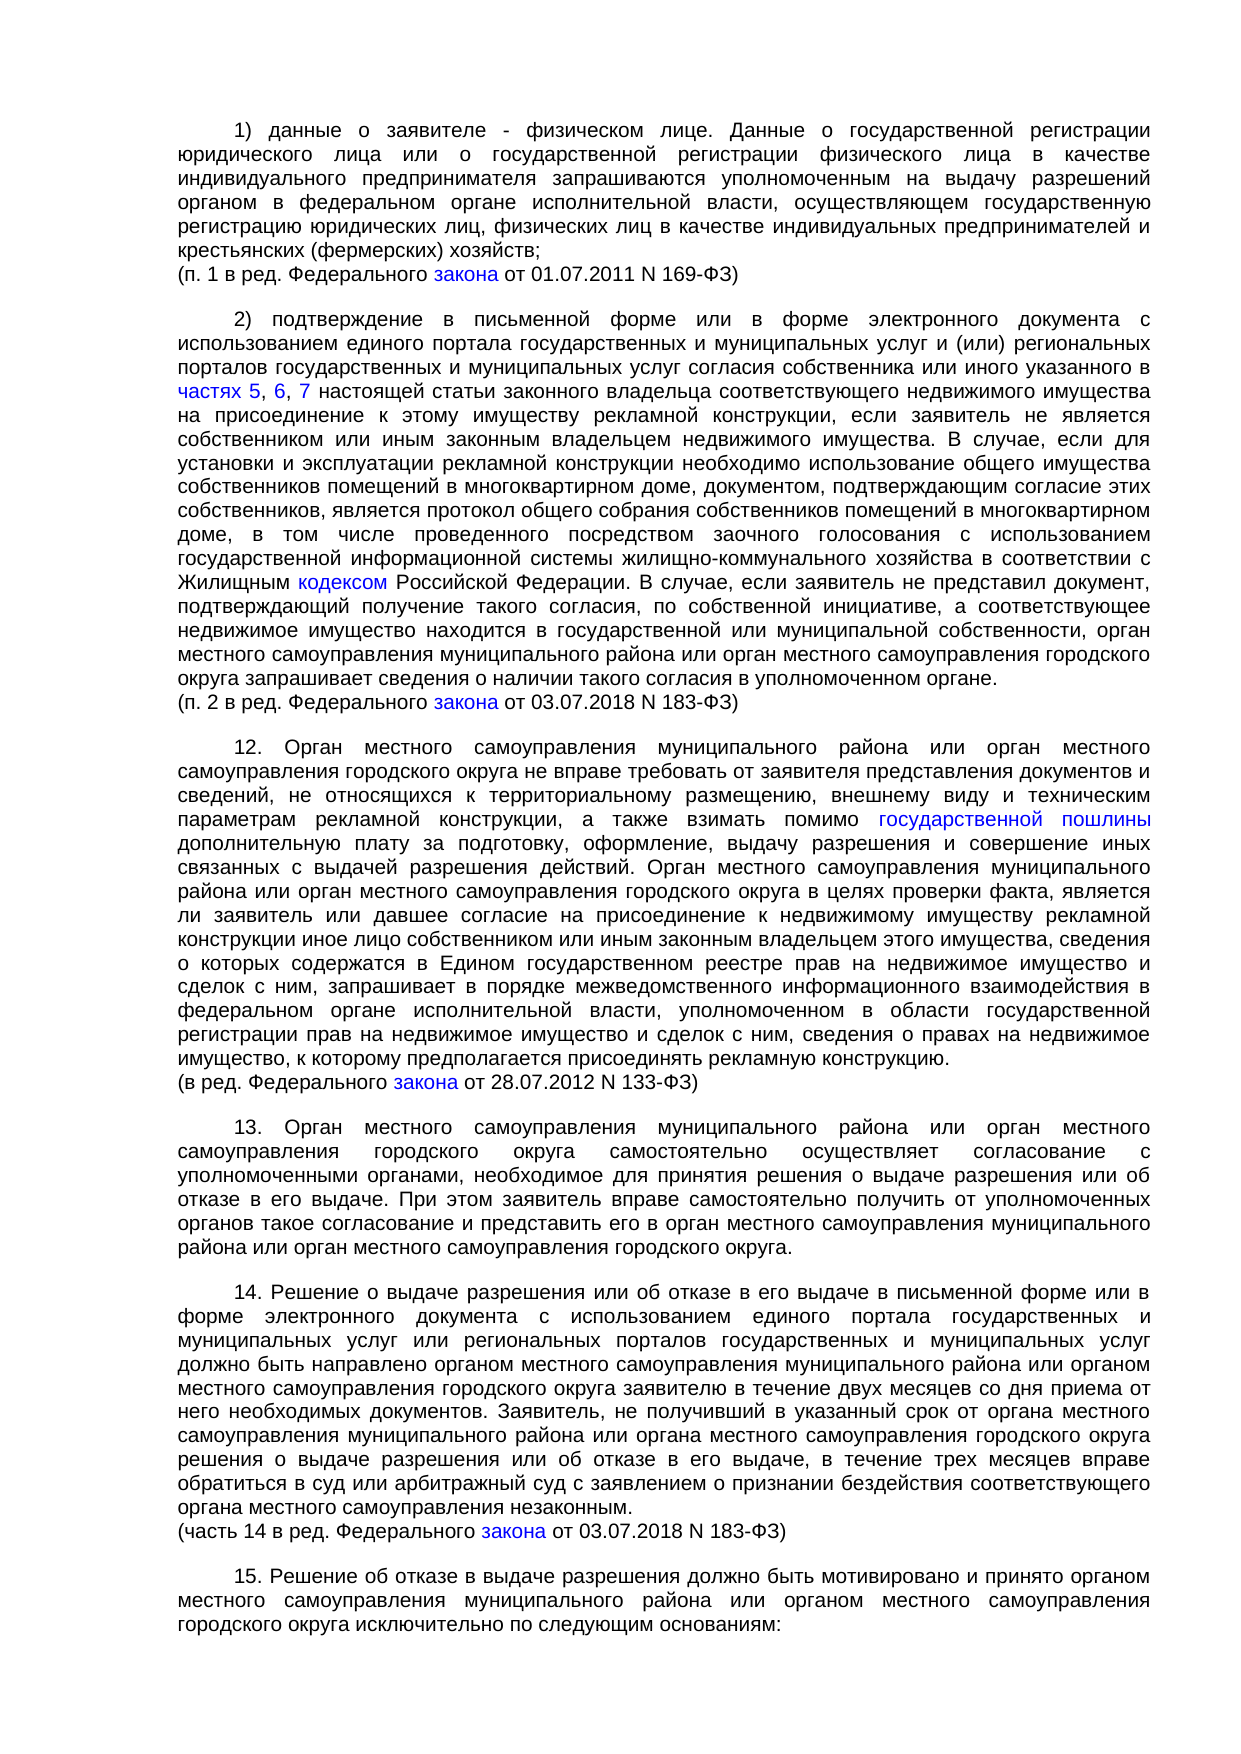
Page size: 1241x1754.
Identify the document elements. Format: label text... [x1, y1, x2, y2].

text (часть 14 в ред. Федерального закона от 03.07.2018 N 183-ФЗ) [177, 1519, 1152, 1543]
text 1) данные о заявителе - физическом лице. Данные о государственной регистрации юридического лица или о государственной регистрации физического лица в качестве индивидуального предпринимателя запрашиваются уполномоченным на выдачу разрешений органом в федеральном органе исполнительной власти, осуществляющем государственную регистрацию юридических лиц, физических лиц в качестве индивидуальных предпринимателей и крестьянских (фермерских) хозяйств; [177, 118, 1152, 262]
text 14. Решение о выдаче разрешения или об отказе в его выдаче в письменной форме или в форме электронного документа с использованием единого портала государственных и муниципальных услуг или региональных порталов государственных и муниципальных услуг должно быть направлено органом местного самоуправления муниципального района или органом местного самоуправления городского округа заявителю в течение двух месяцев со дня приема от него необходимых документов. Заявитель, не получивший в указанный срок от органа местного самоуправления муниципального района или органа местного самоуправления городского округа решения о выдаче разрешения или об отказе в его выдаче, в течение трех месяцев вправе обратиться в суд или арбитражный суд с заявлением о признании бездействия соответствующего органа местного самоуправления незаконным. [177, 1279, 1152, 1519]
text 12. Орган местного самоуправления муниципального района или орган местного самоуправления городского округа не вправе требовать от заявителя представления документов и сведений, не относящихся к территориальному размещению, внешнему виду и техническим параметрам рекламной конструкции, а также взимать помимо государственной пошлины дополнительную плату за подготовку, оформление, выдачу разрешения и совершение иных связанных с выдачей разрешения действий. Орган местного самоуправления муниципального района или орган местного самоуправления городского округа в целях проверки факта, является ли заявитель или давшее согласие на присоединение к недвижимому имуществу рекламной конструкции иное лицо собственником или иным законным владельцем этого имущества, сведения о которых содержатся в Едином государственном реестре прав на недвижимое имущество и сделок с ним, запрашивает в порядке межведомственного информационного взаимодействия в федеральном органе исполнительной власти, уполномоченном в области государственной регистрации прав на недвижимое имущество и сделок с ним, сведения о правах на недвижимое имущество, к которому предполагается присоединять рекламную конструкцию. [177, 735, 1152, 1070]
text 2) подтверждение в письменной форме или в форме электронного документа с использованием единого портала государственных и муниципальных услуг и (или) региональных порталов государственных и муниципальных услуг согласия собственника или иного указанного в частях 5, 6, 7 настоящей статьи законного владельца соответствующего недвижимого имущества на присоединение к этому имуществу рекламной конструкции, если заявитель не является собственником или иным законным владельцем недвижимого имущества. В случае, если для установки и эксплуатации рекламной конструкции необходимо использование общего имущества собственников помещений в многоквартирном доме, документом, подтверждающим согласие этих собственников, является протокол общего собрания собственников помещений в многоквартирном доме, в том числе проведенного посредством заочного голосования с использованием государственной информационной системы жилищно-коммунального хозяйства в соответствии с Жилищным кодексом Российской Федерации. В случае, если заявитель не представил документ, подтверждающий получение такого согласия, по собственной инициативе, а соответствующее недвижимое имущество находится в государственной или муниципальной собственности, орган местного самоуправления муниципального района или орган местного самоуправления городского округа запрашивает сведения о наличии такого согласия в уполномоченном органе. [177, 307, 1152, 690]
text (в ред. Федерального закона от 28.07.2012 N 133-ФЗ) [177, 1070, 1152, 1094]
text 13. Орган местного самоуправления муниципального района или орган местного самоуправления городского округа самостоятельно осуществляет согласование с уполномоченными органами, необходимое для принятия решения о выдаче разрешения или об отказе в его выдаче. При этом заявитель вправе самостоятельно получить от уполномоченных органов такое согласование и представить его в орган местного самоуправления муниципального района или орган местного самоуправления городского округа. [177, 1115, 1152, 1259]
text (п. 1 в ред. Федерального закона от 01.07.2011 N 169-ФЗ) [177, 262, 1152, 286]
text (п. 2 в ред. Федерального закона от 03.07.2018 N 183-ФЗ) [177, 690, 1152, 714]
text 15. Решение об отказе в выдаче разрешения должно быть мотивировано и принято органом местного самоуправления муниципального района или органом местного самоуправления городского округа исключительно по следующим основаниям: [177, 1564, 1152, 1636]
